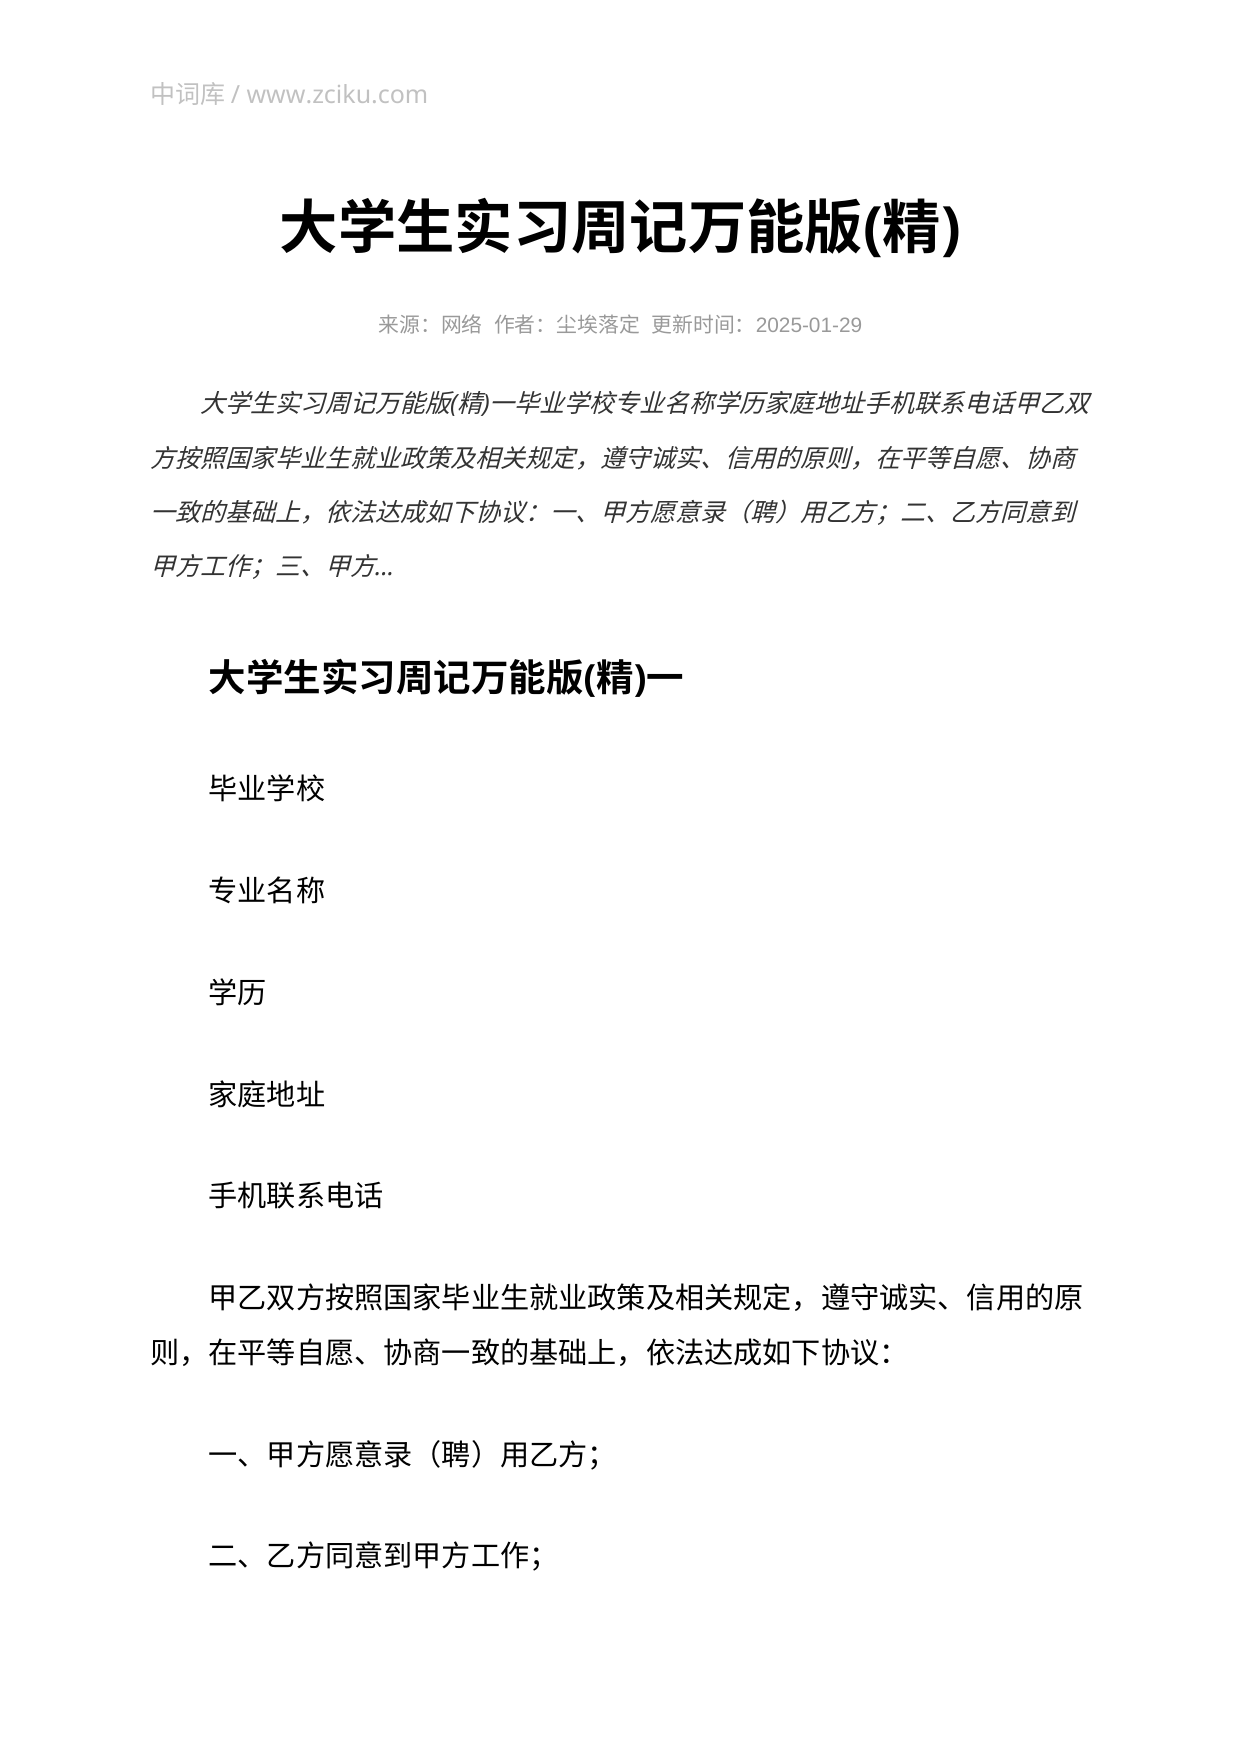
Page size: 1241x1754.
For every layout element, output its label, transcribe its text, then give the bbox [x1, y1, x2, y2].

text 甲乙双方按照国家毕业生就业政策及相关规定，遵守诚实、信用的原则，在平等自愿、协商一致的基础上，依法达成如下协议： [150, 1274, 1090, 1372]
text 二、乙方同意到甲方工作； [150, 1533, 1090, 1575]
text 大学生实习周记万能版(精)一 [150, 648, 1090, 703]
text 手机联系电话 [150, 1173, 1090, 1215]
text 大学生实习周记万能版(精)一毕业学校专业名称学历家庭地址手机联系电话甲乙双方按照国家毕业生就业政策及相关规定，遵守诚实、信用的原则，在平等自愿、协商一致的基础上，依法达成如下协议：一、甲方愿意录（聘）用乙方；二、乙方同意到甲方工作；三、甲方... [150, 384, 1090, 583]
text 一、甲方愿意录（聘）用乙方； [150, 1431, 1090, 1473]
subtitle 大学生实习周记万能版(精) [150, 181, 1090, 266]
text 学历 [150, 969, 1090, 1012]
text 来源：网络 作者：尘埃落定 更新时间：2025-01-29 [150, 313, 1090, 337]
text 家庭地址 [150, 1071, 1090, 1113]
text 专业名称 [150, 867, 1090, 910]
text 毕业学校 [150, 766, 1090, 808]
